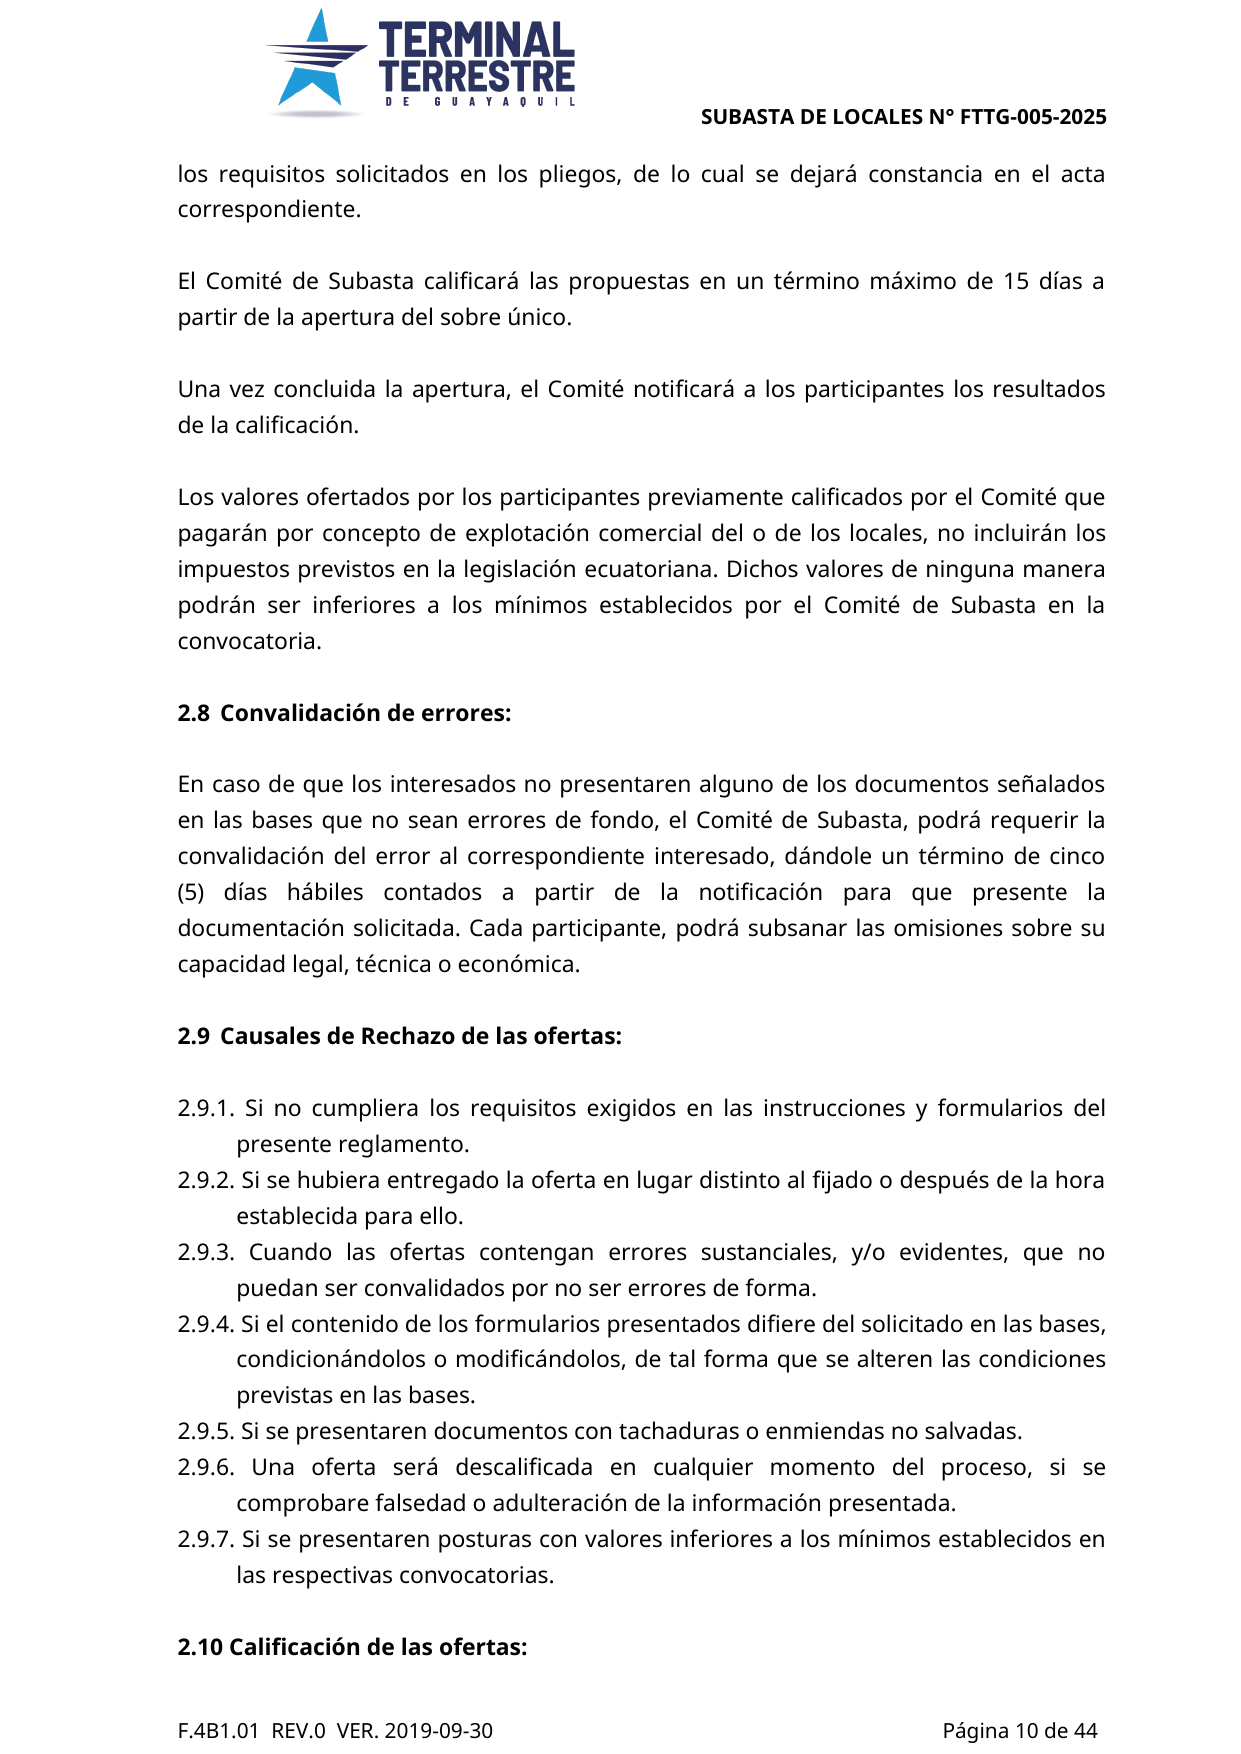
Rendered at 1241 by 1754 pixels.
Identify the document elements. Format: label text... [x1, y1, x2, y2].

text 2.9.7. Si se presentaren posturas con valores inferiores a los mínimos establecidos en las respectivas convocatorias. [177, 1523, 1107, 1590]
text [177, 157, 1107, 225]
text Los valores ofertados por los participantes previamente calificados por el Comité que pagarán por concepto de explotación comercial del o de los locales, no incluirán los impuestos previstos en la legislación ecuatoriana. Dichos valores de ninguna manera podrán ser inferiores a los mínimos establecidos por el Comité de Subasta en la convocatoria. [177, 481, 1107, 656]
text 2.9.4. Si el contenido de los formularios presentados difiere del solicitado en las bases, condicionándolos o modificándolos, de tal forma que se alteren las condiciones previstas en las bases. [177, 1307, 1107, 1411]
text Una vez concluida la apertura, el Comité notificará a los participantes los resultados de la calificación. [177, 373, 1107, 440]
text 2.9.6. Una oferta será descalificada en cualquier momento del proceso, si se comprobare falsedad o adulteración de la información presentada. [177, 1451, 1107, 1518]
text En caso de que los interesados no presentaren alguno de los documentos señalados en las bases que no sean errores de fondo, el Comité de Subasta, podrá requerir la convalidación del error al correspondiente interesado, dándole un término de cinco (5) días hábiles contados a partir de la notificación para que presente la documentación solicitada. Cada participante, podrá subsanar las omisiones sobre su capacidad legal, técnica o económica. [177, 768, 1107, 979]
picture [262, 0, 597, 125]
text 2.9.3. Cuando las ofertas contengan errores sustanciales, y/o evidentes, que no puedan ser convalidados por no ser errores de forma. [177, 1236, 1107, 1303]
text 2.9.2. Si se hubiera entregado la oferta en lugar distinto al fijado o después de la hora establecida para ello. [177, 1164, 1107, 1231]
text 2.9.1. Si no cumpliera los requisitos exigidos en las instrucciones y formularios del presente reglamento. [177, 1092, 1107, 1159]
list Causales de Rechazo de las ofertas: [177, 1020, 1107, 1051]
text 2.9.5. Si se presentaren documentos con tachaduras o enmiendas no salvadas. [177, 1415, 1107, 1447]
text 2.10 Calificación de las ofertas: [177, 1631, 1107, 1662]
text El Comité de Subasta calificará las propuestas en un término máximo de 15 días a partir de la apertura del sobre único. [177, 265, 1107, 332]
text 2.8 Convalidación de errores: [177, 697, 1107, 728]
